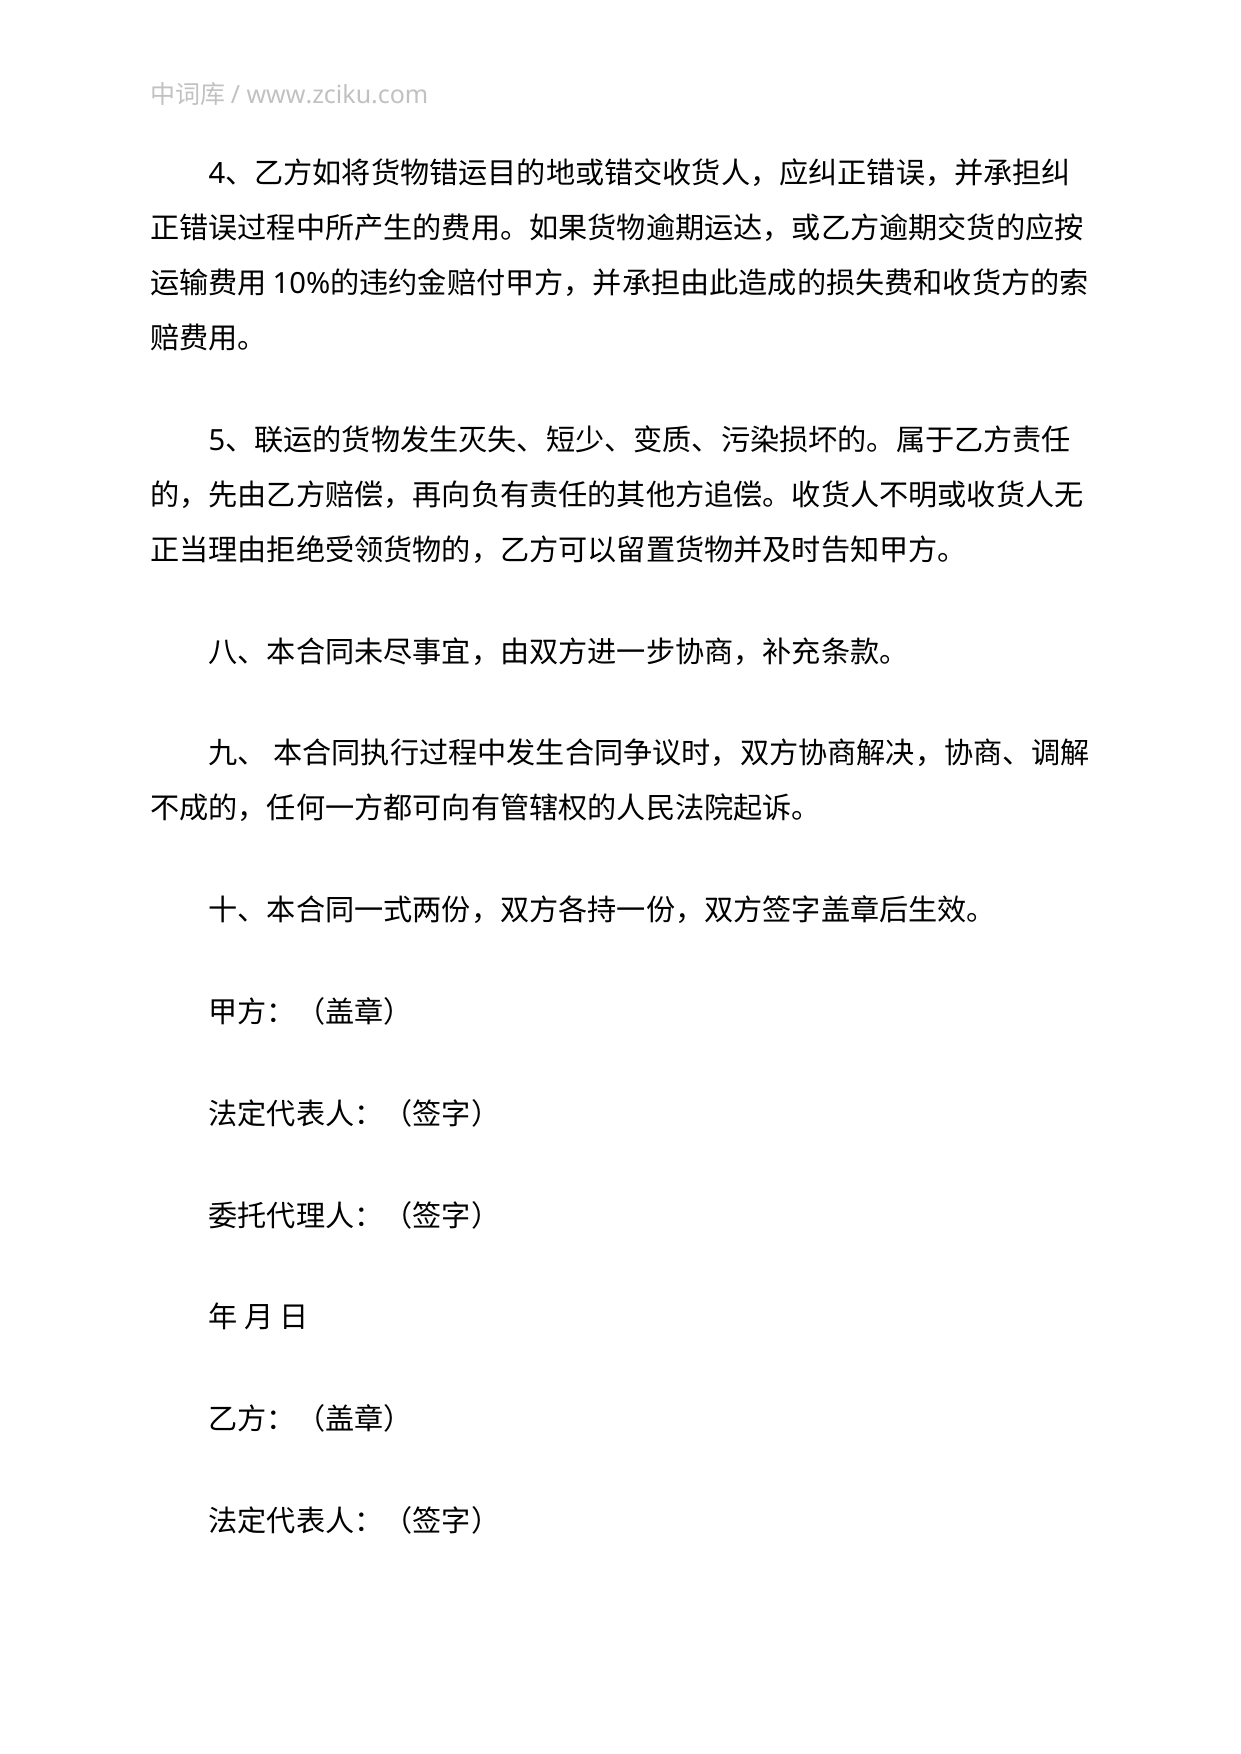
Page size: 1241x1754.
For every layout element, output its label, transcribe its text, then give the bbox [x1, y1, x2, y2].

text 5、联运的货物发生灭失、短少、变质、污染损坏的。属于乙方责任的，先由乙方赔偿，再向负有责任的其他方追偿。收货人不明或收货人无正当理由拒绝受领货物的，乙方可以留置货物并及时告知甲方。 [150, 417, 1090, 569]
text 十、本合同一式两份，双方各持一份，双方签字盖章后生效。 [150, 887, 1090, 929]
text 八、本合同未尽事宜，由双方进一步协商，补充条款。 [150, 628, 1090, 671]
text 法定代表人：（签字） [150, 1090, 1090, 1133]
text 乙方：（盖章） [150, 1396, 1090, 1438]
text 法定代表人：（签字） [150, 1497, 1090, 1540]
text 年 月 日 [150, 1294, 1090, 1336]
text 九、 本合同执行过程中发生合同争议时，双方协商解决，协商、调解不成的，任何一方都可向有管辖权的人民法院起诉。 [150, 730, 1090, 827]
text 甲方：（盖章） [150, 988, 1090, 1031]
text 委托代理人：（签字） [150, 1192, 1090, 1234]
text 4、乙方如将货物错运目的地或错交收货人，应纠正错误，并承担纠正错误过程中所产生的费用。如果货物逾期运达，或乙方逾期交货的应按运输费用10%的违约金赔付甲方，并承担由此造成的损失费和收货方的索赔费用。 [150, 150, 1090, 357]
